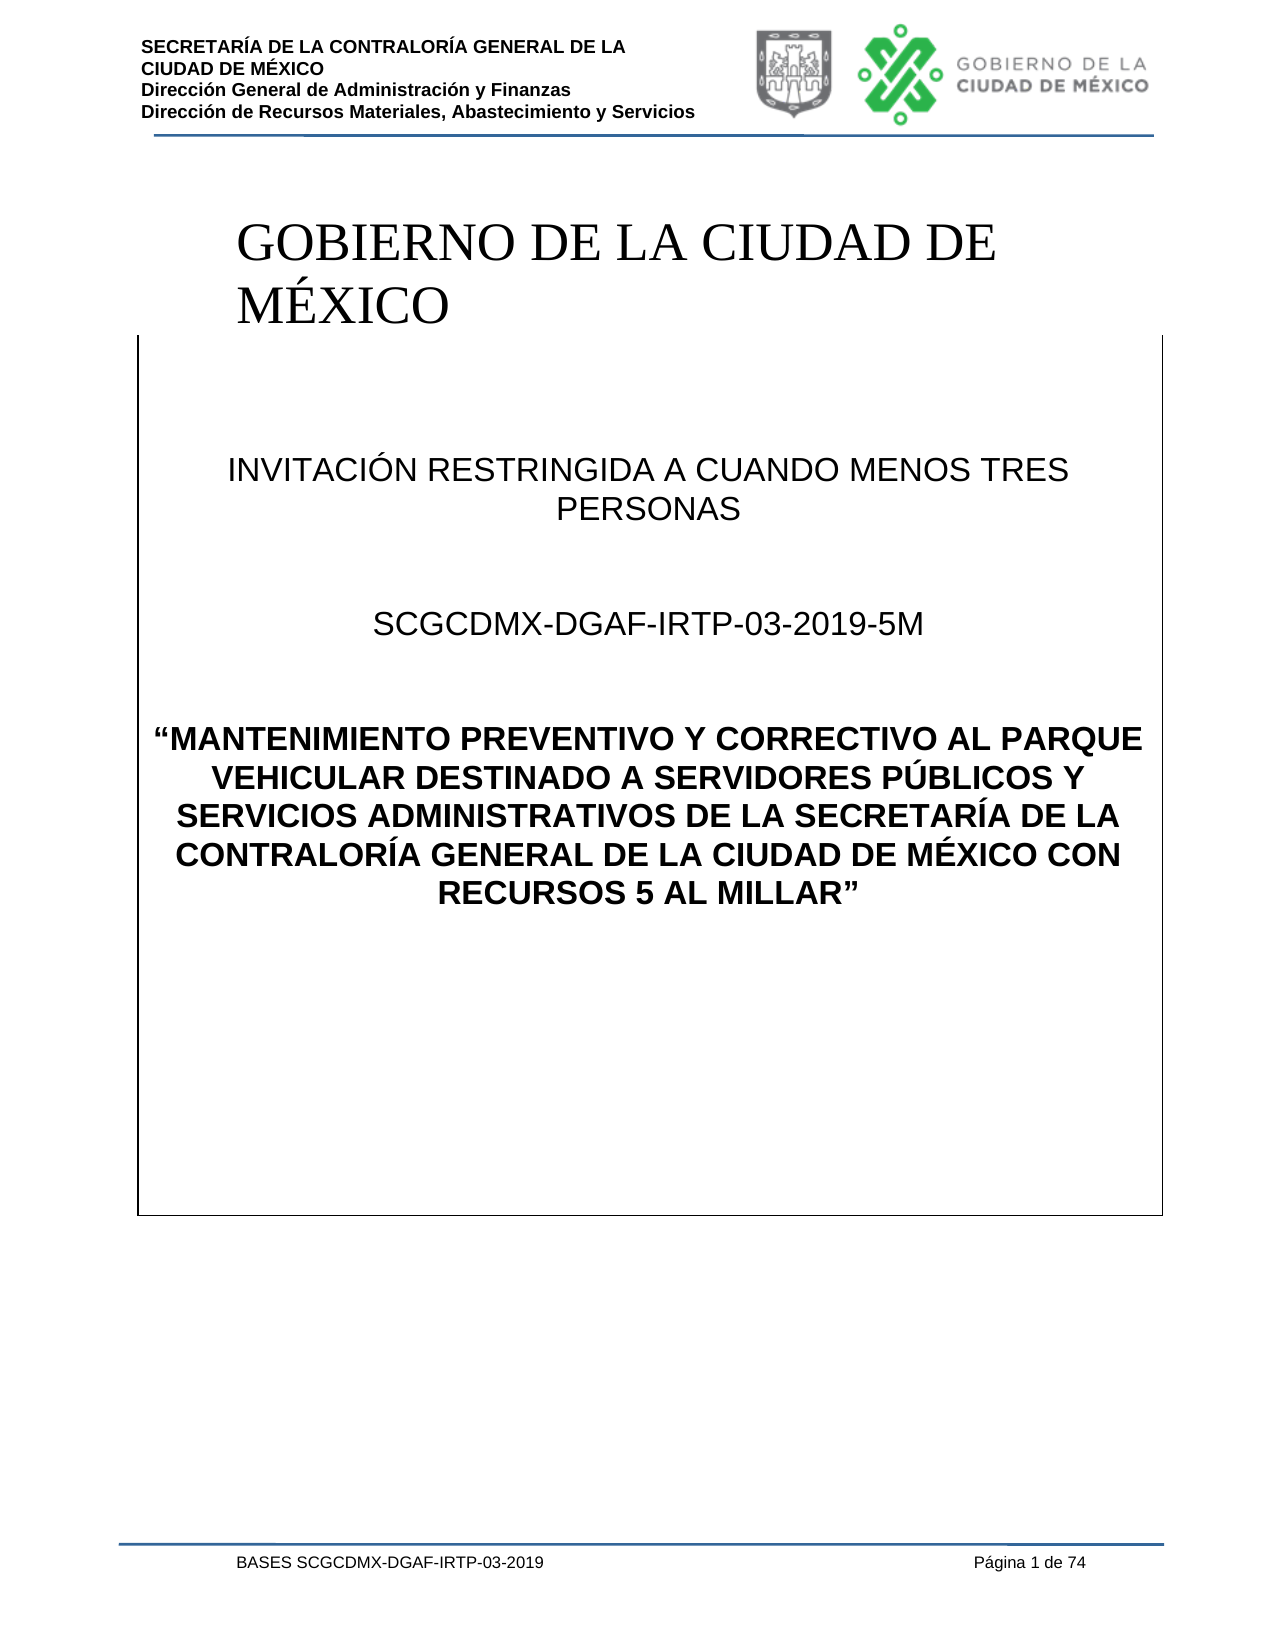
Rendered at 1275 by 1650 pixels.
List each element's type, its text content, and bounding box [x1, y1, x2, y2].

picture [753, 19, 1150, 129]
text “MANTENIMIENTO PREVENTIVO Y CORRECTIVO AL PARQUE VEHICULAR DESTINADO A SERVIDORES PÚBLICOS Y SERVICIOS ADMINISTRATIVOS DE LA SECRETARÍA DE LA CONTRALORÍA GENERAL DE LA CIUDAD DE MÉXICO CON RECURSOS 5 AL MILLAR” [139, 719, 1162, 911]
text INVITACIÓN RESTRINGIDA A CUANDO MENOS TRES PERSONAS [139, 450, 1162, 527]
text SCGCDMX-DGAF-IRTP-03-2019-5M [139, 604, 1162, 642]
